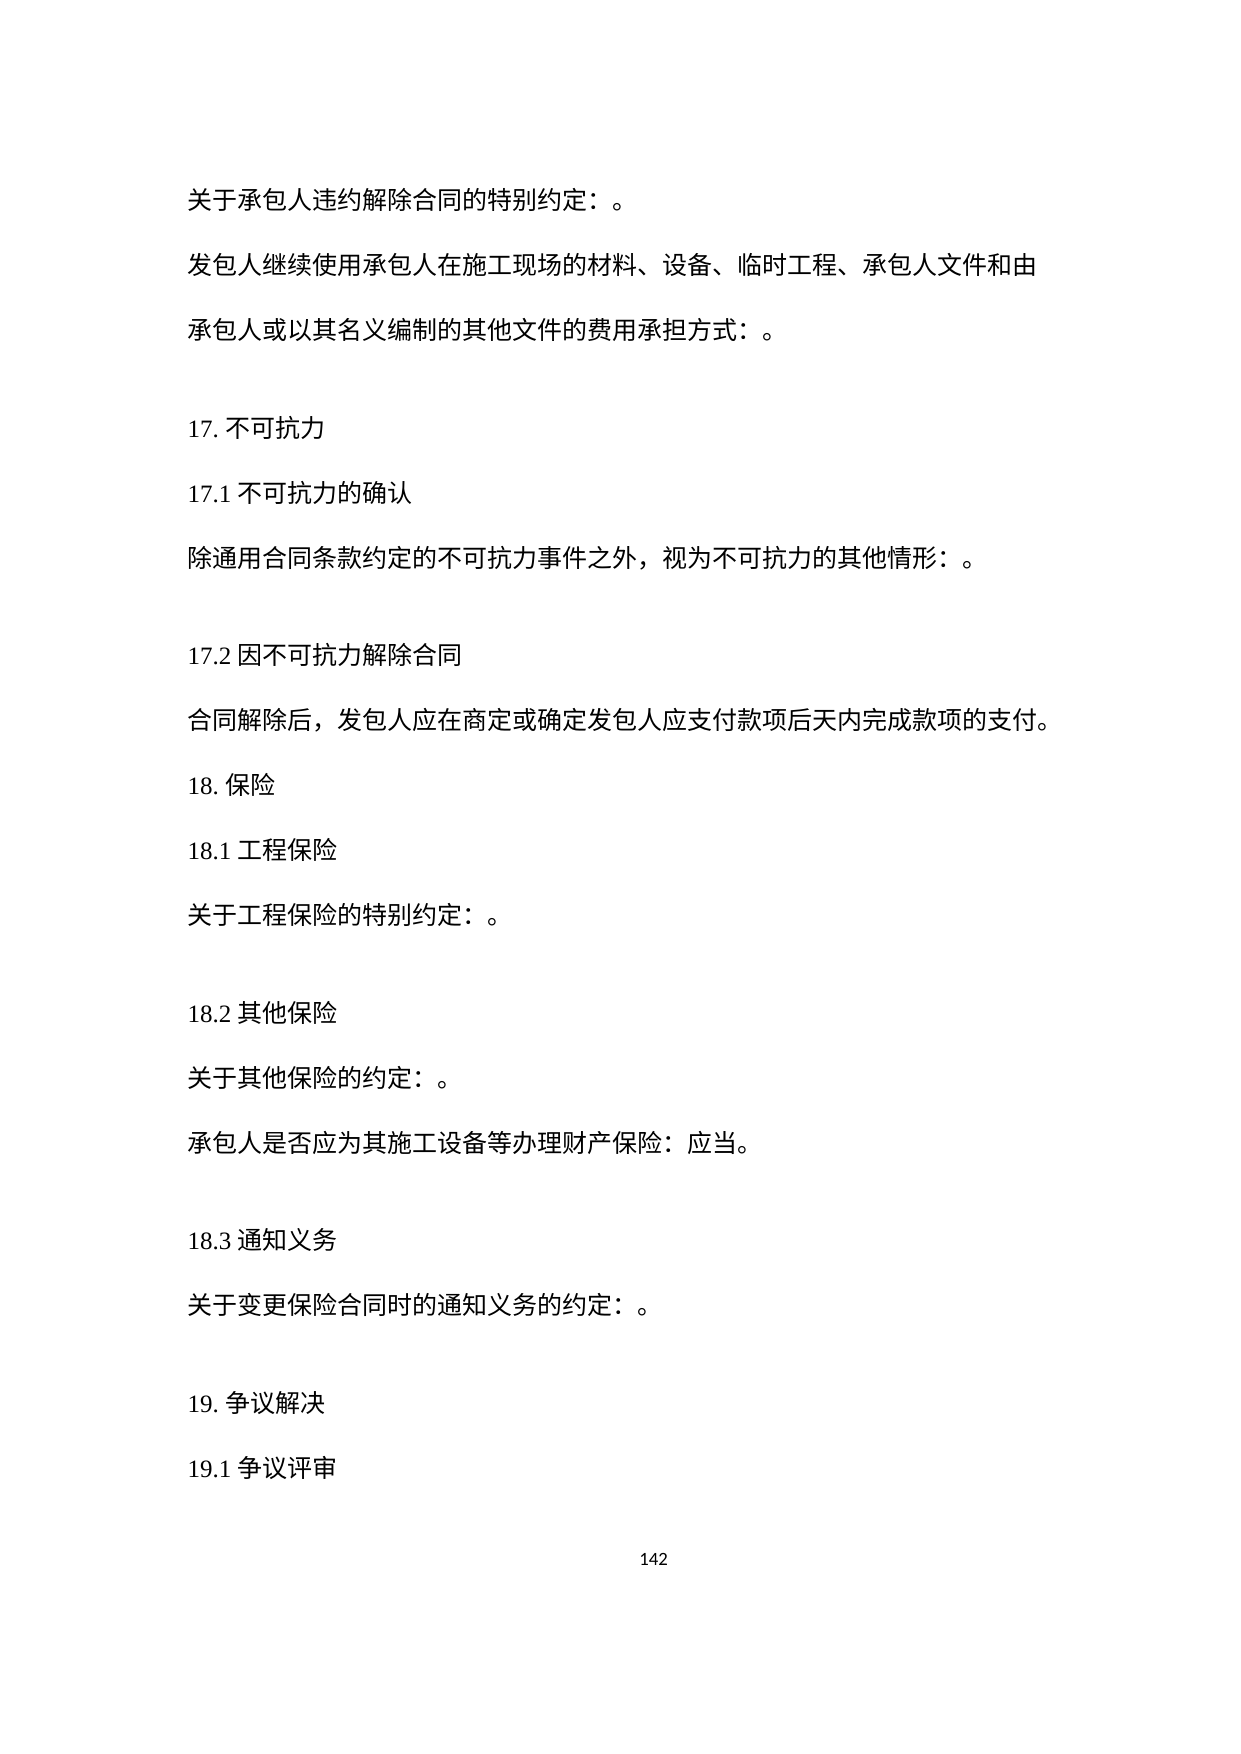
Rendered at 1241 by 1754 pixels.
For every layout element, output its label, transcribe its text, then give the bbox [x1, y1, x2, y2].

text 关于变更保险合同时的通知义务的约定：。 [187, 1271, 1053, 1336]
text 发包人继续使用承包人在施工现场的材料、设备、临时工程、承包人文件和由承包人或以其名义编制的其他文件的费用承担方式：。 [187, 231, 1053, 361]
text 承包人是否应为其施工设备等办理财产保险：应当。 [187, 1109, 1053, 1174]
text 19. 争议解决 [187, 1369, 1053, 1434]
text 17.2 因不可抗力解除合同 [187, 621, 1053, 686]
text 关于承包人违约解除合同的特别约定：。 [187, 166, 1053, 231]
text 18.1 工程保险 [187, 816, 1053, 881]
text 关于其他保险的约定：。 [187, 1044, 1053, 1109]
text 18.3 通知义务 [187, 1206, 1053, 1271]
text 17. 不可抗力 [187, 394, 1053, 459]
text 合同解除后，发包人应在商定或确定发包人应支付款项后天内完成款项的支付。 [187, 686, 1053, 751]
text 17.1 不可抗力的确认 [187, 459, 1053, 524]
text 关于工程保险的特别约定：。 [187, 881, 1053, 946]
text 19.1 争议评审 [187, 1434, 1053, 1499]
text 18. 保险 [187, 751, 1053, 816]
text 除通用合同条款约定的不可抗力事件之外，视为不可抗力的其他情形：。 [187, 524, 1053, 589]
text 18.2 其他保险 [187, 979, 1053, 1044]
